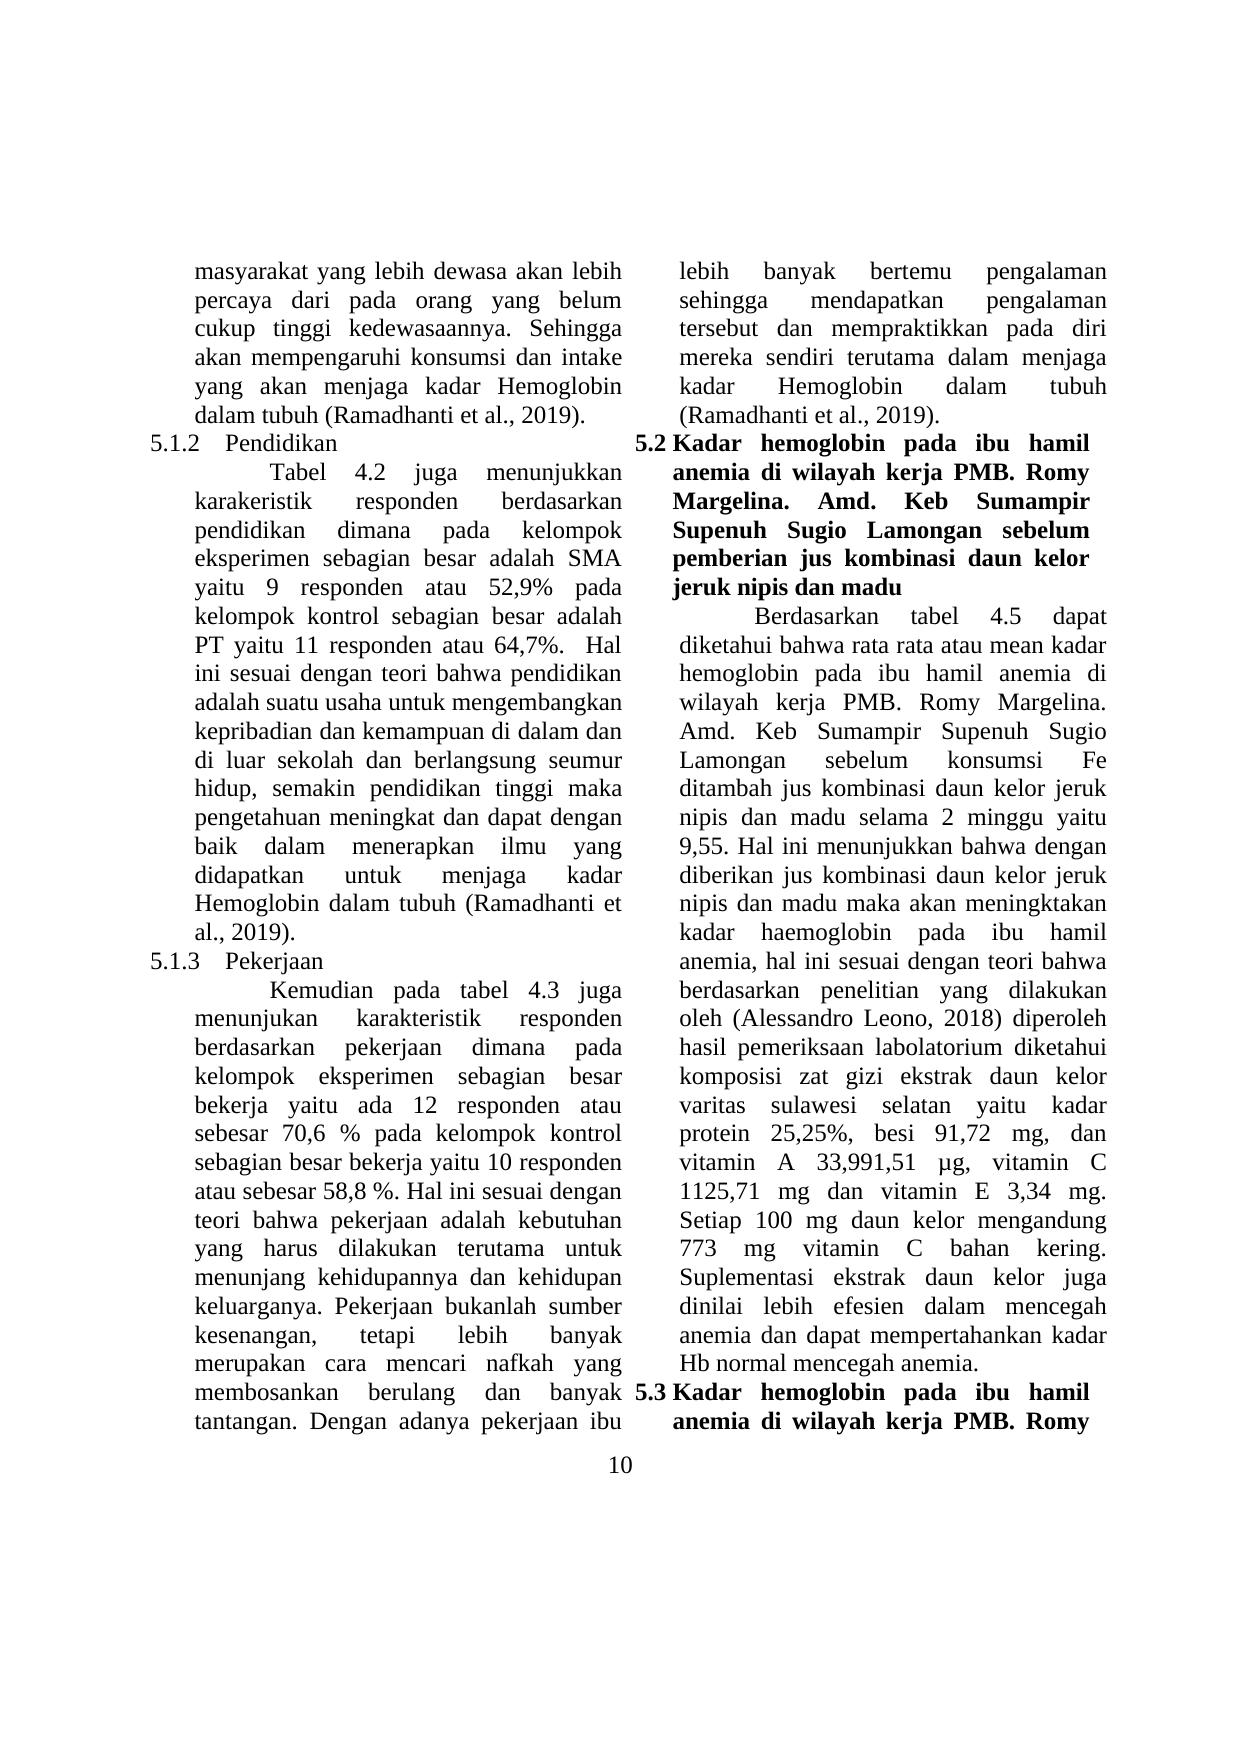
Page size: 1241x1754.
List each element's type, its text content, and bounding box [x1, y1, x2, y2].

text Kemudian pada tabel 4.3 juga menunjukan karakteristik responden berdasarkan pekerjaan dimana pada kelompok eksperimen sebagian besar bekerja yaitu ada 12 responden atau sebesar 70,6 % pada kelompok kontrol sebagian besar bekerja yaitu 10 responden atau sebesar 58,8 %. Hal ini sesuai dengan teori bahwa pekerjaan adalah kebutuhan yang harus dilakukan terutama untuk menunjang kehidupannya dan kehidupan keluarganya. Pekerjaan bukanlah sumber kesenangan, tetapi lebih banyak merupakan cara mencari nafkah yang membosankan berulang dan banyak tantangan. Dengan adanya pekerjaan ibu lebih banyak bertemu pengalaman sehingga mendapatkan pengalaman tersebut dan mempraktikkan pada diri mereka sendiri terutama dalam menjaga kadar Hemoglobin dalam tubuh (Ramadhanti et al., 2019). [194, 975, 620, 1435]
list Kadar hemoglobin pada ibu hamil anemia di wilayah kerja PMB. Romy Margelina. Amd. Keb Sumampir Supenuh Sugio Lamongan sebelum pemberian jus kombinasi daun kelor jeruk nipis dan madu [635, 428, 1090, 601]
list Pekerjaan [150, 946, 620, 975]
text Kemudian pada tabel 4.3 juga menunjukan karakteristik responden berdasarkan pekerjaan dimana pada kelompok eksperimen sebagian besar bekerja yaitu ada 12 responden atau sebesar 70,6 % pada kelompok kontrol sebagian besar bekerja yaitu 10 responden atau sebesar 58,8 %. Hal ini sesuai dengan teori bahwa pekerjaan adalah kebutuhan yang harus dilakukan terutama untuk menunjang kehidupannya dan kehidupan keluarganya. Pekerjaan bukanlah sumber kesenangan, tetapi lebih banyak merupakan cara mencari nafkah yang membosankan berulang dan banyak tantangan. Dengan adanya pekerjaan ibu lebih banyak bertemu pengalaman sehingga mendapatkan pengalaman tersebut dan mempraktikkan pada diri mereka sendiri terutama dalam menjaga kadar Hemoglobin dalam tubuh (Ramadhanti et al., 2019). [679, 256, 1107, 428]
text Tabel 4.2 juga menunjukkan karakeristik responden berdasarkan pendidikan dimana pada kelompok eksperimen sebagian besar adalah SMA yaitu 9 responden atau 52,9% pada kelompok kontrol sebagian besar adalah PT yaitu 11 responden atau 64,7%. Hal ini sesuai dengan teori bahwa pendidikan adalah suatu usaha untuk mengembangkan kepribadian dan kemampuan di dalam dan di luar sekolah dan berlangsung seumur hidup, semakin pendidikan tinggi maka pengetahuan meningkat dan dapat dengan baik dalam menerapkan ilmu yang didapatkan untuk menjaga kadar Hemoglobin dalam tubuh (Ramadhanti et al., 2019). [194, 457, 620, 946]
list Pendidikan [150, 428, 620, 457]
text Berdasarkan tabel 4.5 dapat diketahui bahwa rata rata atau mean kadar hemoglobin pada ibu hamil anemia di wilayah kerja PMB. Romy Margelina. Amd. Keb Sumampir Supenuh Sugio Lamongan sebelum konsumsi Fe ditambah jus kombinasi daun kelor jeruk nipis dan madu selama 2 minggu yaitu 9,55. Hal ini menunjukkan bahwa dengan diberikan jus kombinasi daun kelor jeruk nipis dan madu maka akan meningktakan kadar haemoglobin pada ibu hamil anemia, hal ini sesuai dengan teori bahwa berdasarkan penelitian yang dilakukan oleh (Alessandro Leono, 2018) diperoleh hasil pemeriksaan labolatorium diketahui komposisi zat gizi ekstrak daun kelor varitas sulawesi selatan yaitu kadar protein 25,25%, besi 91,72 mg, dan vitamin A 33,991,51 µg, vitamin C 1125,71 mg dan vitamin E 3,34 mg. Setiap 100 mg daun kelor mengandung 773 mg vitamin C bahan kering. Suplementasi ekstrak daun kelor juga dinilai lebih efesien dalam mencegah anemia dan dapat mempertahankan kadar Hb normal mencegah anemia. [679, 601, 1107, 1377]
